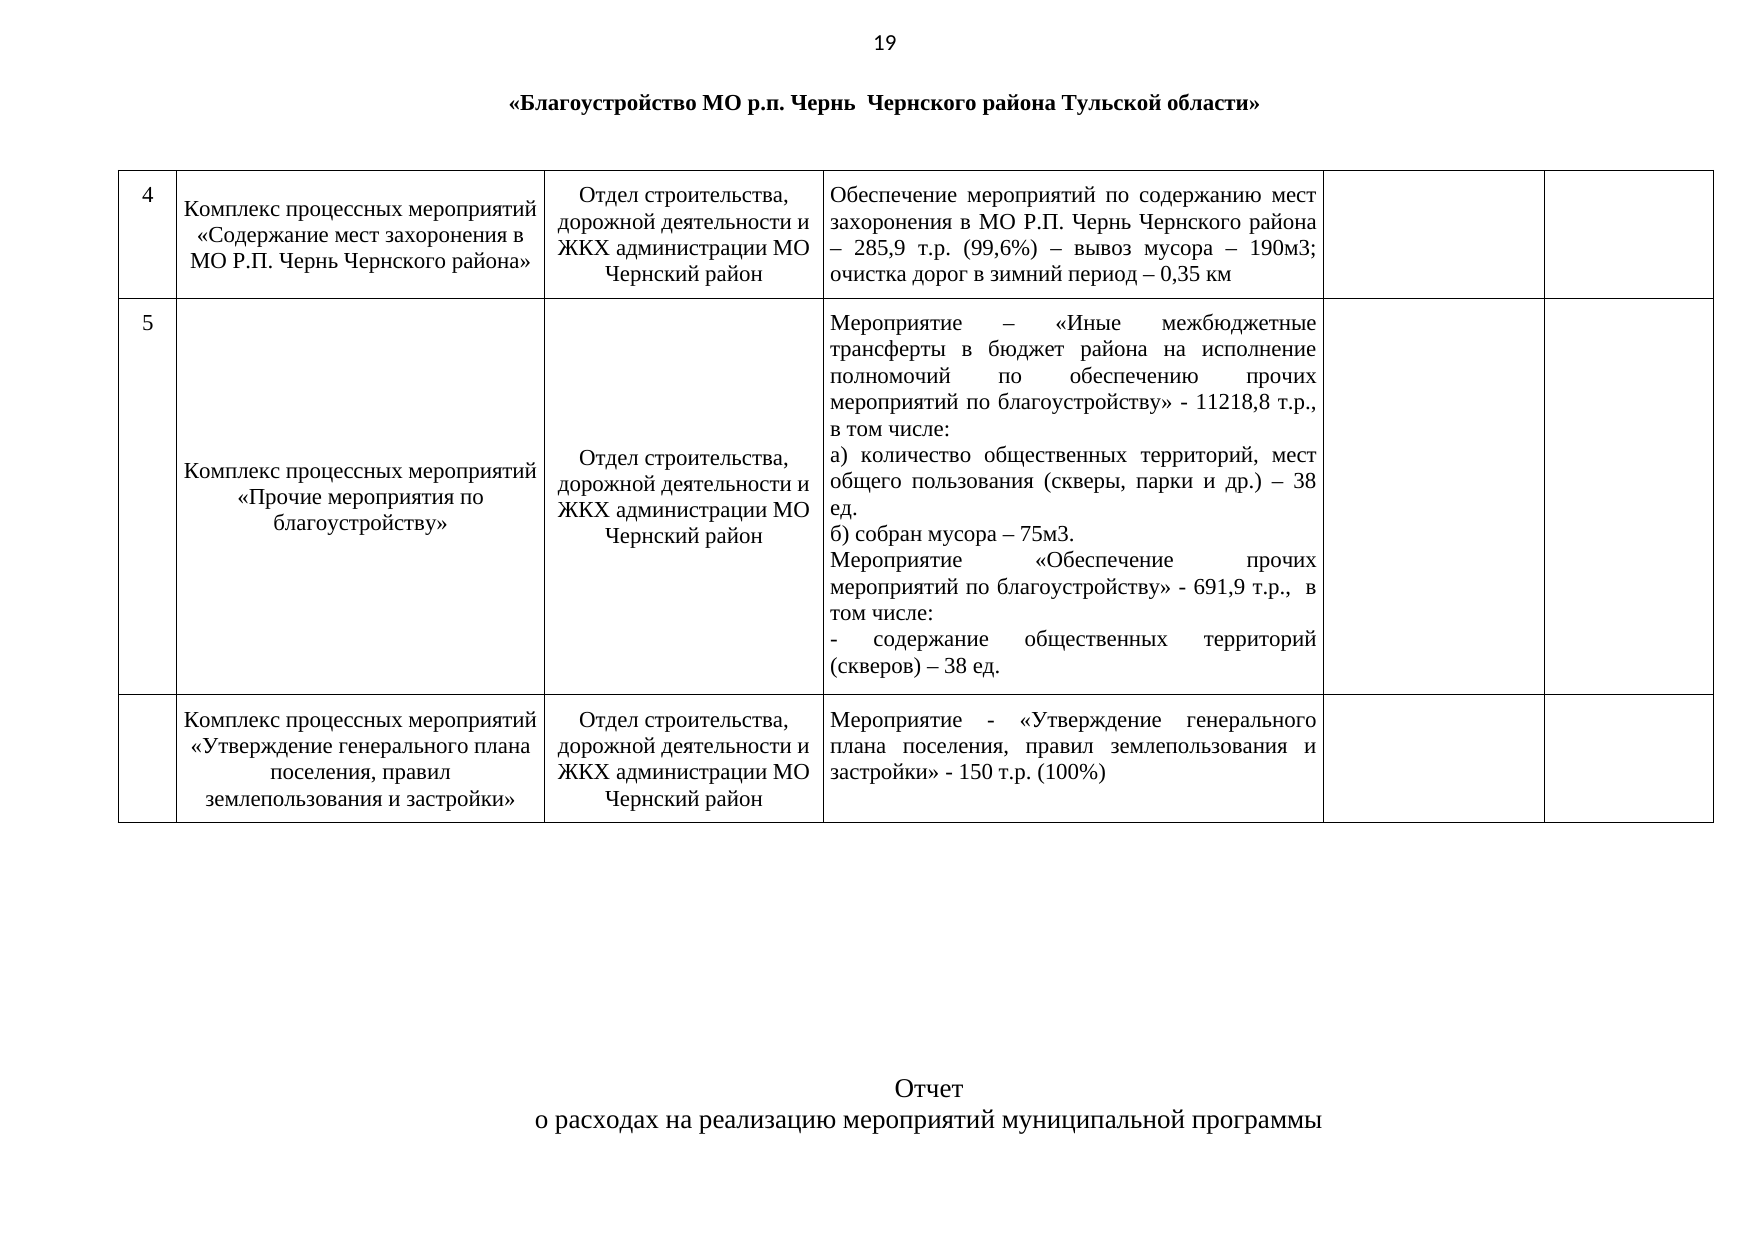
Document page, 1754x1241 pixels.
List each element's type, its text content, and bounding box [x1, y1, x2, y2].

table_cell [1545, 695, 1713, 822]
table_cell 5 [119, 299, 176, 694]
table_cell Мероприятие - «Утверждение генерального плана поселения, правил землепользования и застройки» - 150 т.р. (100%) [824, 695, 1323, 822]
text Отчет [118, 1072, 1651, 1103]
table_header Комплекс процессных мероприятий «Содержание мест захоронения в МО Р.П. Чернь Чернского района» [177, 171, 544, 297]
table_cell Комплекс процессных мероприятий «Прочие мероприятия по благоустройству» [177, 299, 544, 694]
table_cell Мероприятие – «Иные межбюджетные трансферты в бюджет района на исполнение полномочий по обеспечению прочих мероприятий по благоустройству» - 11218,8 т.р., в том числе: а) количество общественных территорий, мест общего пользования (скверы, парки и др.) – 38 ед. б) собран мусора – 75м3. Мероприятие «Обеспечение прочих мероприятий по благоустройству» - 691,9 т.р., в том числе: - содержание общественных территорий (скверов) – 38 ед. [824, 299, 1323, 694]
table_cell Комплекс процессных мероприятий «Утверждение генерального плана поселения, правил землепользования и застройки» [177, 695, 544, 822]
table_cell [1324, 695, 1544, 822]
table_cell Отдел строительства, дорожной деятельности и ЖКХ администрации МО Чернский район [545, 695, 823, 822]
table_cell [119, 695, 176, 822]
table_cell [1324, 299, 1544, 694]
table_header Отдел строительства, дорожной деятельности и ЖКХ администрации МО Чернский район [545, 171, 823, 297]
table_cell Отдел строительства, дорожной деятельности и ЖКХ администрации МО Чернский район [545, 299, 823, 694]
table_header Обеспечение мероприятий по содержанию мест захоронения в МО Р.П. Чернь Чернского района – 285,9 т.р. (99,6%) – вывоз мусора – 190м3; очистка дорог в зимний период – 0,35 км [824, 171, 1323, 297]
text «Благоустройство МО р.п. Чернь Чернского района Тульской области» [118, 89, 1651, 115]
table_header 4 [119, 171, 176, 297]
table_header [1545, 171, 1713, 297]
table_header [1324, 171, 1544, 297]
text о расходах на реализацию мероприятий муниципальной программы [118, 1103, 1651, 1134]
table_cell [1545, 299, 1713, 694]
